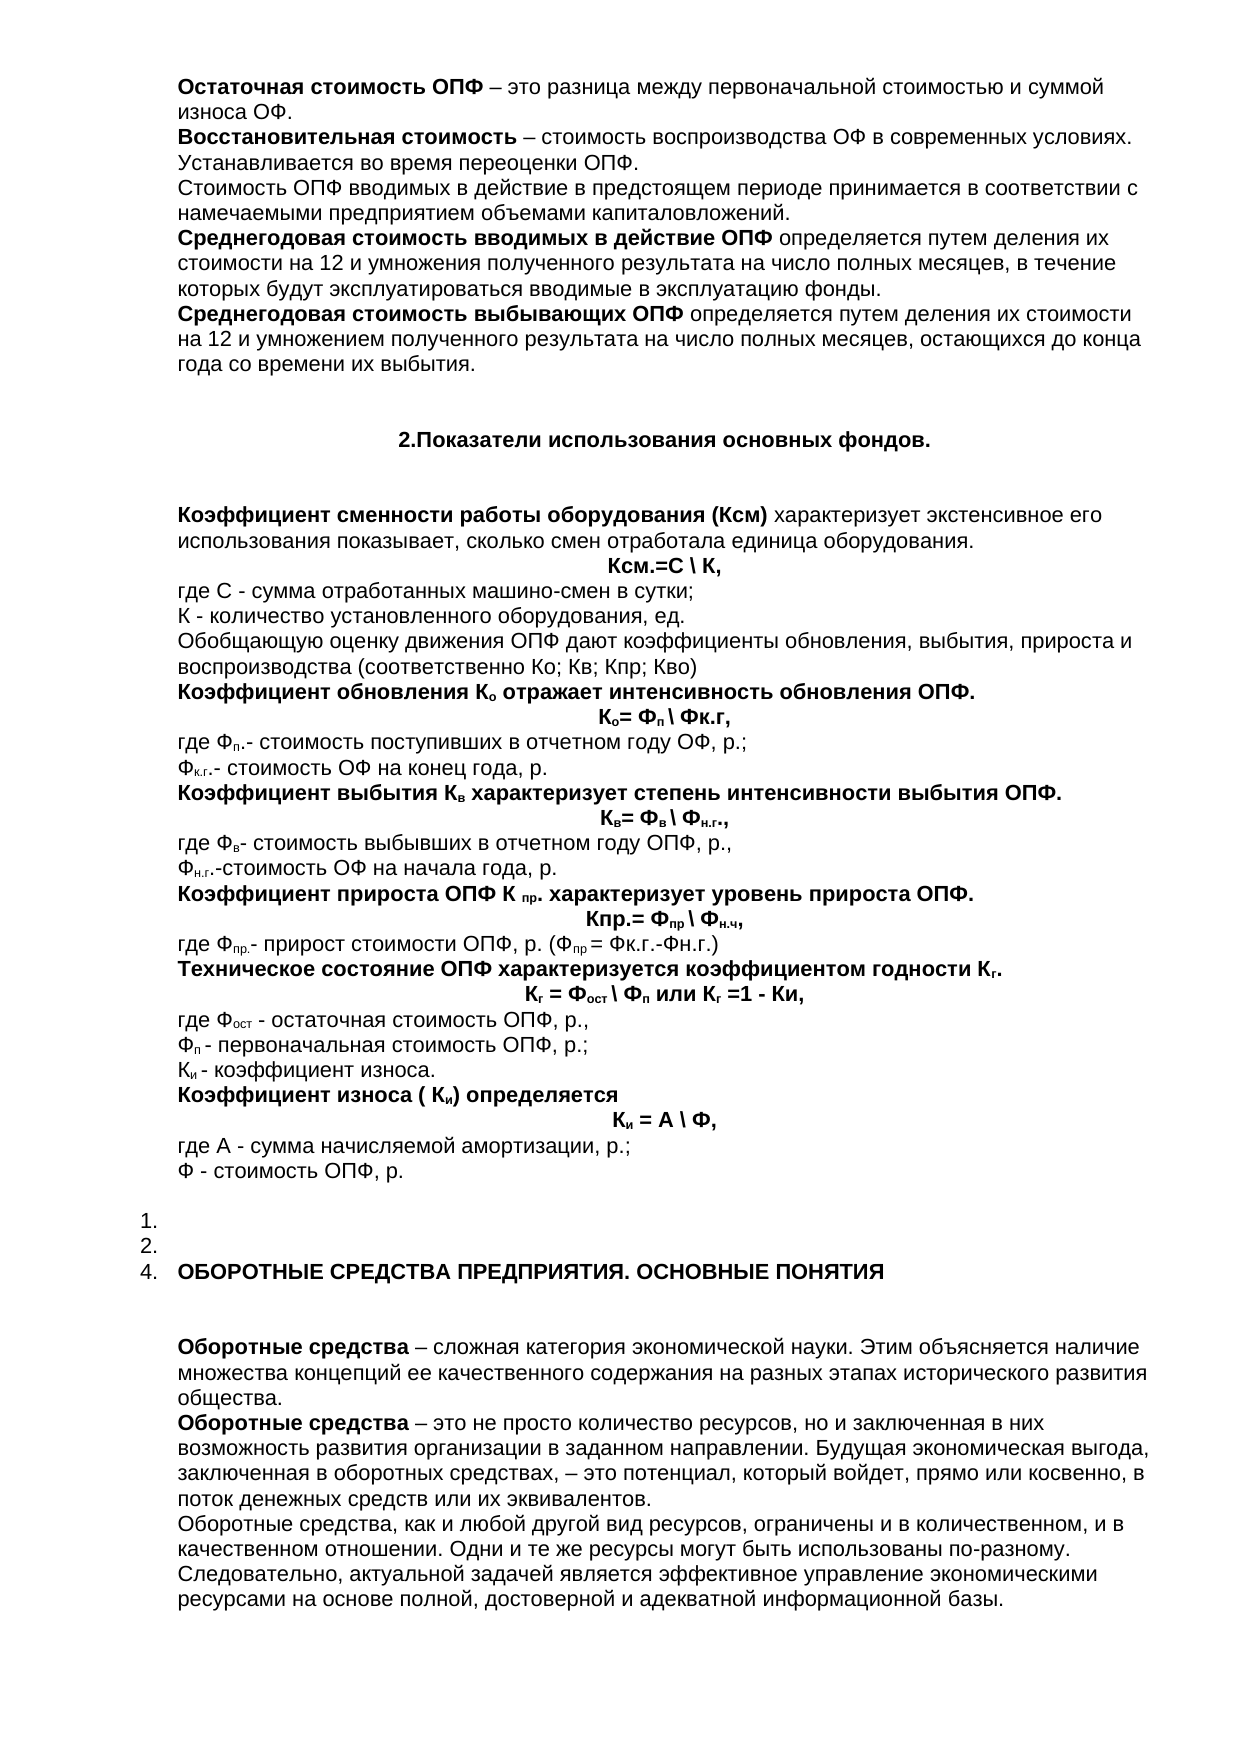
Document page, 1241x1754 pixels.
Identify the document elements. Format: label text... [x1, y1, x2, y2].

text Кв= Фв \ Фн.г., [177, 805, 1152, 830]
text где Фпр.- прирост стоимости ОПФ, р. (Фпр = Фк.г.-Фн.г.) [177, 931, 1152, 956]
text Ксм.=С \ К, [177, 553, 1152, 578]
text Ф - стоимость ОПФ, р. [177, 1158, 1152, 1183]
text где С - сумма отработанных машино-смен в сутки; [177, 578, 1152, 603]
list ОБОРОТНЫЕ СРЕДСТВА ПРЕДПРИЯТИЯ. ОСНОВНЫЕ ПОНЯТИЯ [140, 1259, 1152, 1284]
text Среднегодовая стоимость выбывающих ОПФ определяется путем деления их стоимости на 12 и умножением полученного результата на число полных месяцев, остающихся до конца года со времени их выбытия. [177, 301, 1152, 376]
text Коэффициент сменности работы оборудования (Ксм) характеризует экстенсивное его использования показывает, сколько смен отработала единица оборудования. [177, 502, 1152, 553]
text Обобщающую оценку движения ОПФ дают коэффициенты обновления, выбытия, прироста и воспроизводства (соответственно Ко; Кв; Кпр; Кво) [177, 628, 1152, 679]
text Среднегодовая стоимость вводимых в действие ОПФ определяется путем деления их стоимости на 12 и умножения полученного результата на число полных месяцев, в течение которых будут эксплуатироваться вводимые в эксплуатацию фонды. [177, 225, 1152, 301]
text где Фост - остаточная стоимость ОПФ, р., [177, 1007, 1152, 1032]
text Стоимость ОПФ вводимых в действие в предстоящем периоде принимается в соответствии с намечаемыми предприятием объемами капиталовложений. [177, 175, 1152, 225]
text 2.Показатели использования основных фондов. [177, 427, 1152, 452]
text Ки = А \ Ф, [177, 1107, 1152, 1133]
text Оборотные средства – это не просто количество ресурсов, но и заключенная в них возможность развития организации в заданном направлении. Будущая экономическая выгода, заключенная в оборотных средствах, – это потенциал, который войдет, прямо или косвенно, в поток денежных средств или их эквивалентов. [652, 1410, 1152, 1511]
text Фн.г.-стоимость ОФ на начала года, р. [177, 855, 1152, 881]
text Коэффициент выбытия Кв характеризует степень интенсивности выбытия ОПФ. [177, 780, 1152, 805]
text Восстановительная стоимость – стоимость воспроизводства ОФ в современных условиях. Устанавливается во время переоценки ОПФ. [177, 124, 1152, 175]
text Ки - коэффициент износа. [177, 1057, 1152, 1082]
text Ко= Фп \ Фк.г, [177, 704, 1152, 729]
text Кпр.= Фпр \ Фн.ч, [177, 906, 1152, 931]
text Фк.г.- стоимость ОФ на конец года, р. [177, 754, 1152, 780]
text Коэффициент обновления Ко отражает интенсивность обновления ОПФ. [177, 679, 1152, 704]
text где Фв- стоимость выбывших в отчетном году ОПФ, р., [177, 830, 1152, 855]
text К - количество установленного оборудования, ед. [177, 603, 1152, 628]
text где Фп.- стоимость поступивших в отчетном году ОФ, р.; [177, 729, 1152, 754]
text Оборотные средства – сложная категория экономической науки. Этим объясняется наличие множества концепций ее качественного содержания на разных этапах исторического развития общества. [177, 1334, 1152, 1410]
text Коэффициент износа ( Ки) определяется [177, 1082, 1152, 1107]
text где А - сумма начисляемой амортизации, р.; [177, 1133, 1152, 1158]
text Кг = Фост \ Фп или Кг =1 - Ки, [177, 981, 1152, 1007]
text Коэффициент прироста ОПФ К пр. характеризует уровень прироста ОПФ. [177, 881, 1152, 906]
text Фп - первоначальная стоимость ОПФ, р.; [177, 1032, 1152, 1057]
text Остаточная стоимость ОПФ – это разница между первоначальной стоимостью и суммой износа ОФ. [177, 74, 1152, 124]
text Техническое состояние ОПФ характеризуется коэффициентом годности Кг. [177, 956, 1152, 981]
